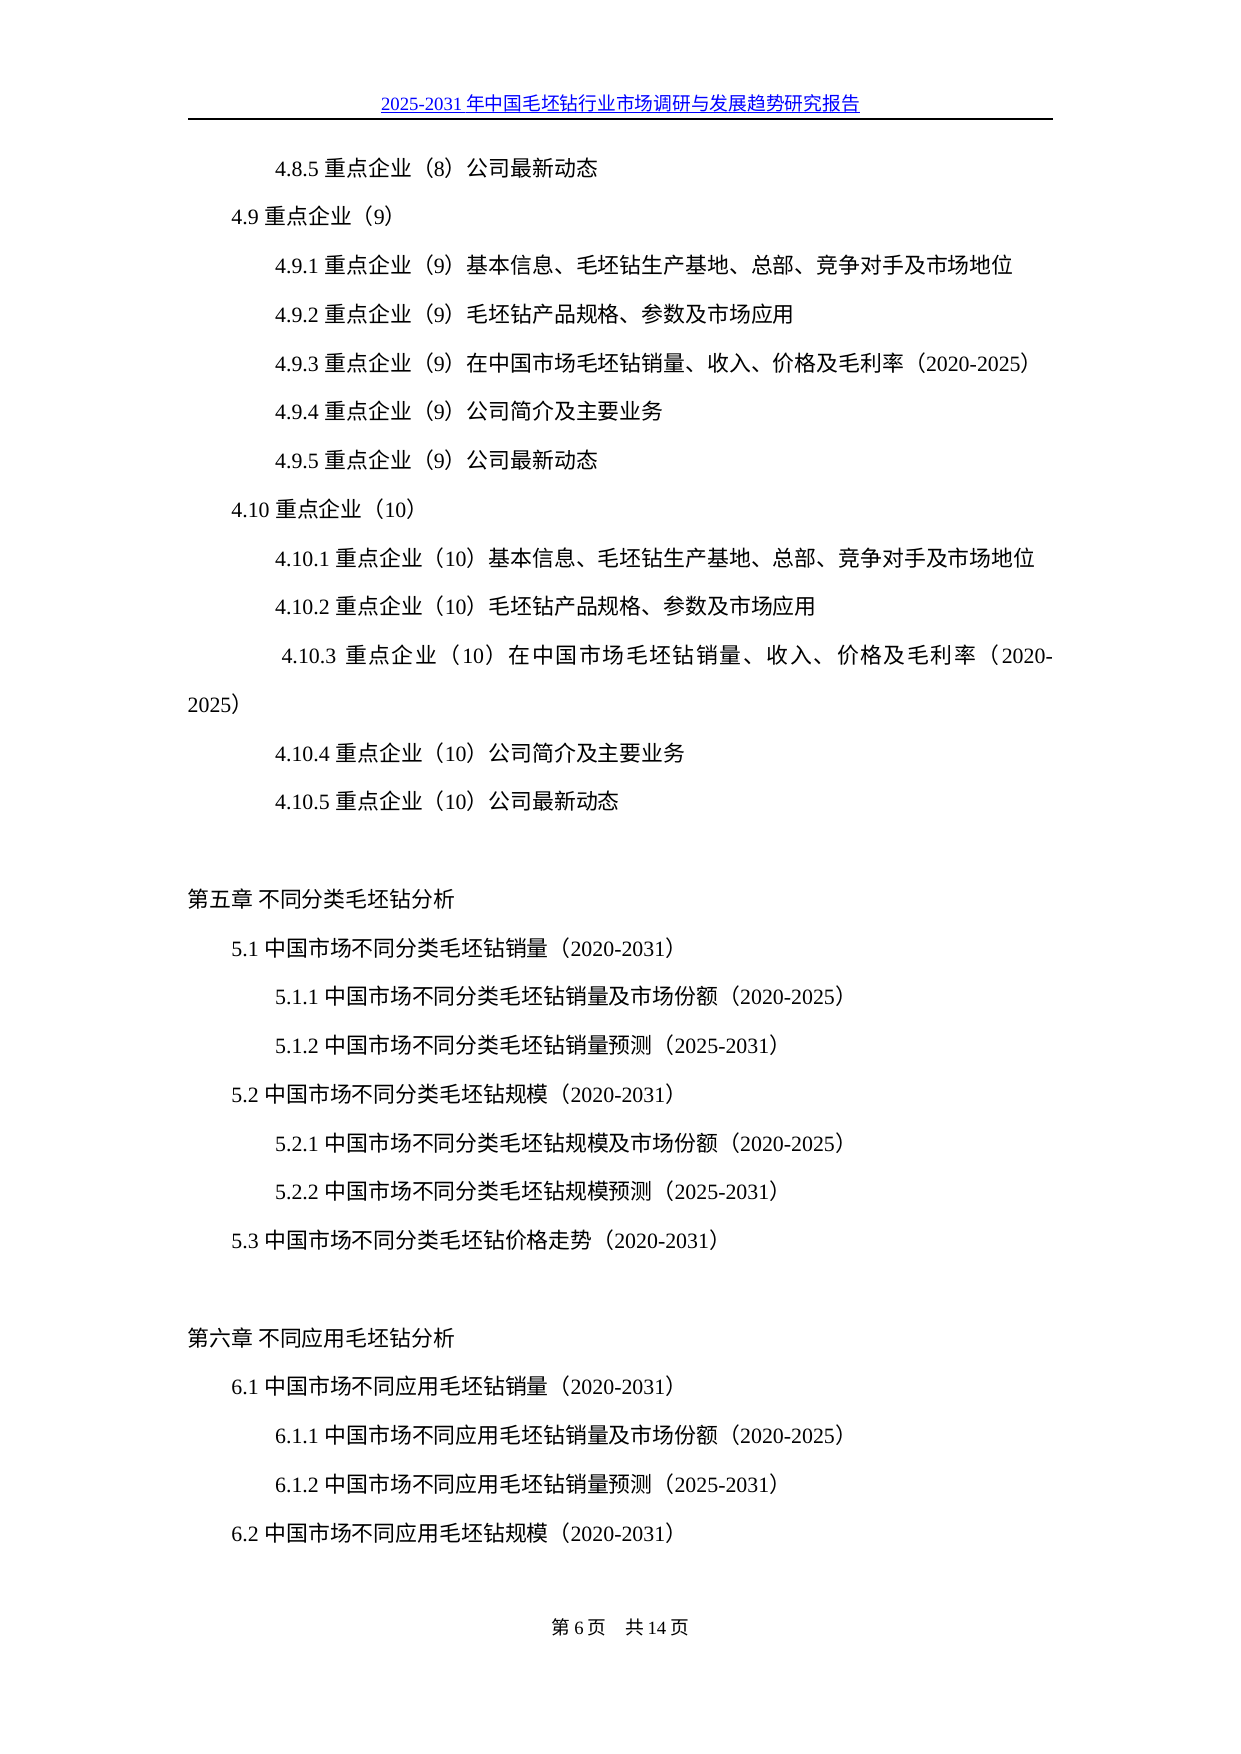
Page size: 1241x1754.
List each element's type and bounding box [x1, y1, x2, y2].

text [187, 150, 1053, 1548]
